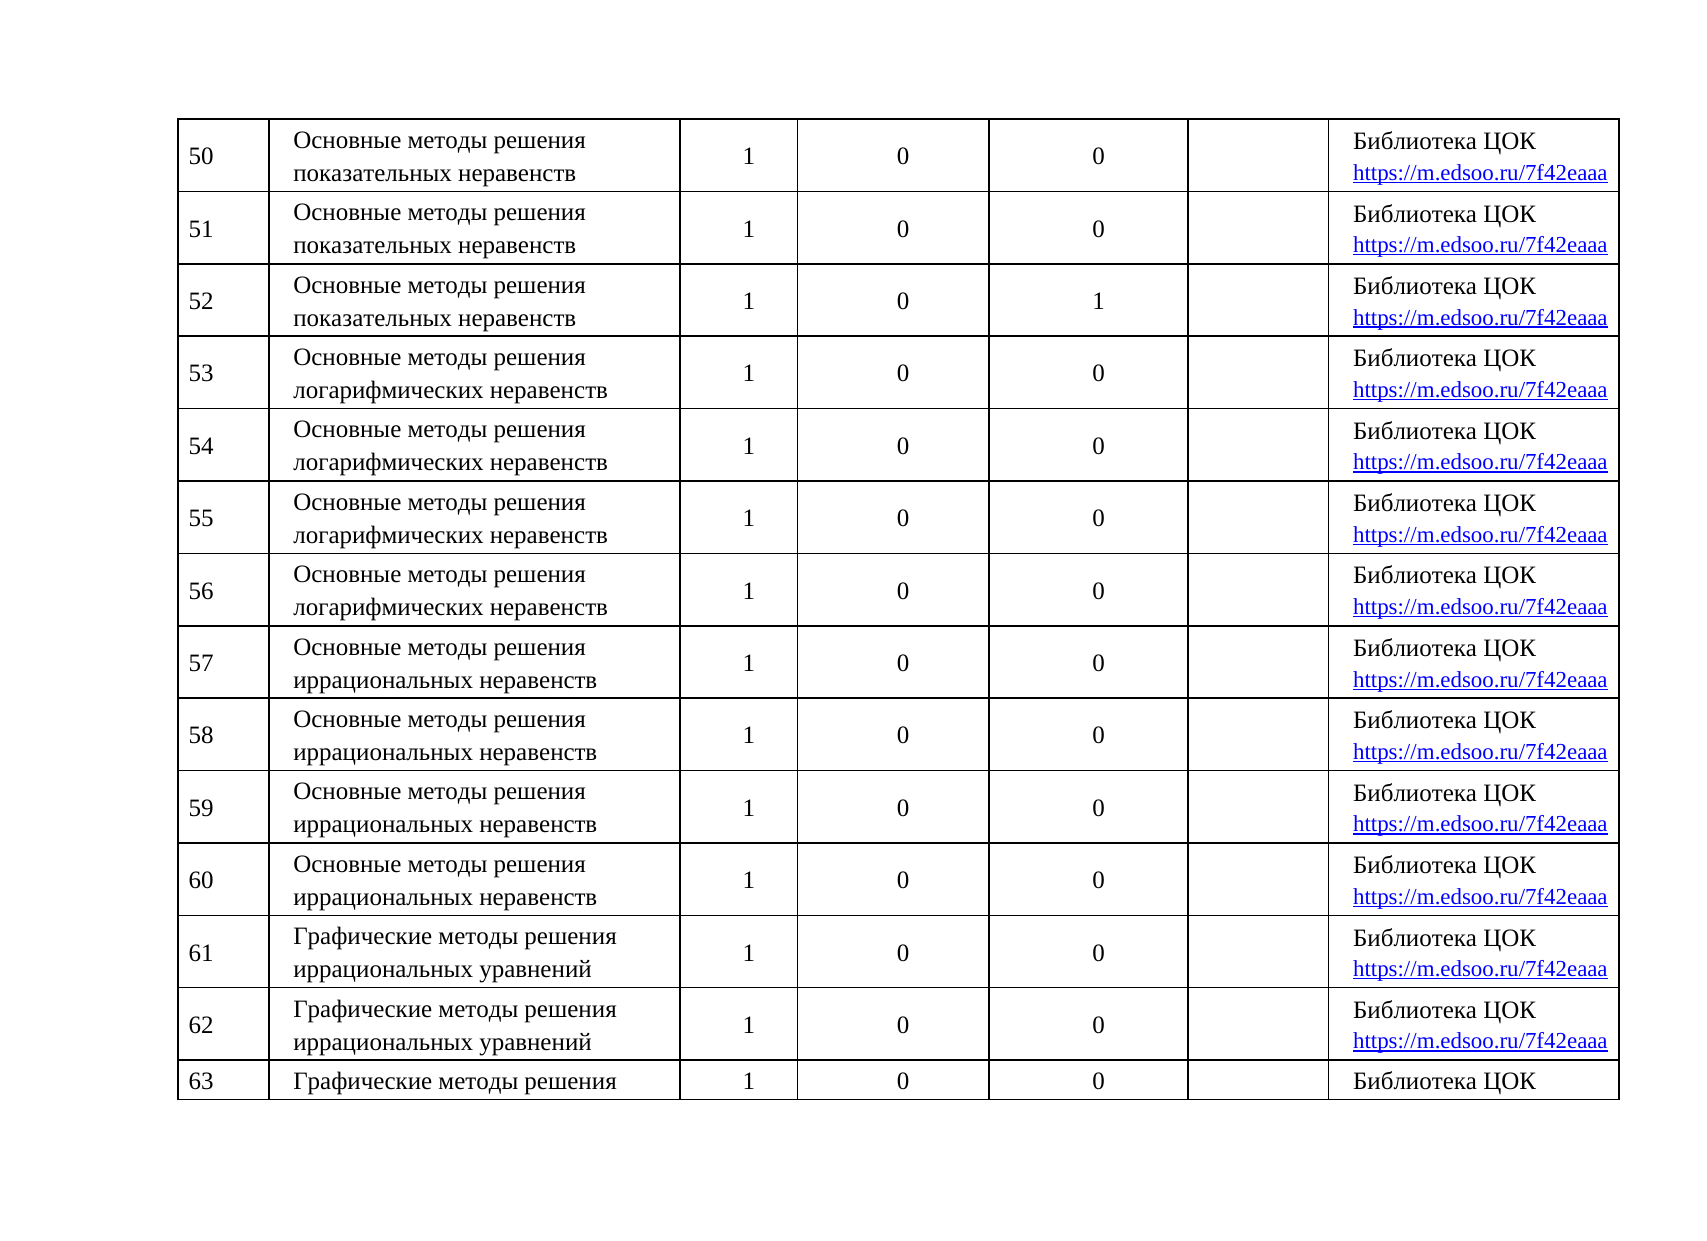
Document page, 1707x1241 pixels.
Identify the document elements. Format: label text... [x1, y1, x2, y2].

table_cell 1 [681, 192, 797, 263]
table_cell Основные методы решения логарифмических неравенств [270, 337, 679, 408]
table_cell 0 [798, 265, 988, 335]
table_cell 58 [179, 699, 268, 770]
table_cell Библиотека ЦОК https://m.edsoo.ru/7f42eaaa [1329, 627, 1618, 697]
table_cell 0 [990, 699, 1187, 770]
table_cell [1189, 554, 1328, 625]
table_cell Основные методы решения логарифмических неравенств [270, 409, 679, 480]
table_cell 1 [681, 916, 797, 987]
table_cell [270, 120, 679, 191]
table_cell 0 [990, 192, 1187, 263]
table_cell 63 [179, 1061, 268, 1099]
table_cell 0 [798, 916, 988, 987]
table_cell 57 [179, 627, 268, 697]
table_cell 0 [798, 554, 988, 625]
table_cell 1 [681, 844, 797, 914]
table_cell Библиотека ЦОК https://m.edsoo.ru/7f42eaaa [1329, 844, 1618, 914]
table_cell 0 [990, 627, 1187, 697]
table_cell Основные методы решения иррациональных неравенств [270, 627, 679, 697]
table_cell 52 [179, 265, 268, 335]
table_cell [1189, 627, 1328, 697]
table_cell 1 [681, 265, 797, 335]
table_cell 0 [990, 409, 1187, 480]
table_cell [270, 192, 679, 263]
table_cell Основные методы решения иррациональных неравенств [270, 771, 679, 842]
table_cell 0 [798, 627, 988, 697]
table_cell 0 [990, 482, 1187, 552]
table_cell 1 [681, 337, 797, 408]
table_cell Графические методы решения иррациональных уравнений [270, 988, 679, 1059]
table_cell 0 [798, 120, 988, 191]
table_cell 51 [179, 192, 268, 263]
table_cell 0 [990, 1061, 1187, 1099]
table_cell Библиотека ЦОК https://m.edsoo.ru/7f42eaaa [1329, 771, 1618, 842]
table_cell 0 [798, 771, 988, 842]
table_cell 59 [179, 771, 268, 842]
table_cell 1 [681, 409, 797, 480]
table_cell 0 [798, 482, 988, 552]
table_cell 0 [798, 409, 988, 480]
table_cell Библиотека ЦОК https://m.edsoo.ru/7f42eaaa [1329, 554, 1618, 625]
table_cell [1189, 192, 1328, 263]
table_cell 54 [179, 409, 268, 480]
table_cell [1189, 409, 1328, 480]
table_cell [1189, 916, 1328, 987]
table_cell 0 [798, 1061, 988, 1099]
table_cell 50 [179, 120, 268, 191]
table_cell 61 [179, 916, 268, 987]
table_cell 0 [798, 337, 988, 408]
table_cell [1329, 120, 1618, 191]
table_cell Библиотека ЦОК https://m.edsoo.ru/7f42eaaa [1329, 409, 1618, 480]
table_cell 1 [990, 265, 1187, 335]
table_cell 0 [798, 988, 988, 1059]
table_cell Основные методы решения показательных неравенств [270, 265, 679, 335]
table_cell 0 [798, 844, 988, 914]
table_cell 60 [179, 844, 268, 914]
table_cell Основные методы решения иррациональных неравенств [270, 699, 679, 770]
table_cell 0 [798, 699, 988, 770]
table_cell 1 [681, 554, 797, 625]
table_cell 0 [990, 916, 1187, 987]
table_cell 1 [681, 482, 797, 552]
table_cell 0 [798, 192, 988, 263]
table_cell 53 [179, 337, 268, 408]
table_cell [1329, 1061, 1618, 1099]
table_cell 0 [990, 120, 1187, 191]
table_cell Библиотека ЦОК https://m.edsoo.ru/7f42eaaa [1329, 916, 1618, 987]
table_cell [1189, 699, 1328, 770]
table_cell [1189, 844, 1328, 914]
table_cell [1189, 1061, 1328, 1099]
table_cell 1 [681, 699, 797, 770]
table_cell Библиотека ЦОК https://m.edsoo.ru/7f42eaaa [1329, 337, 1618, 408]
table_cell [1189, 482, 1328, 552]
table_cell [1329, 192, 1618, 263]
table_cell Основные методы решения логарифмических неравенств [270, 482, 679, 552]
table_cell 1 [681, 627, 797, 697]
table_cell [270, 1061, 679, 1099]
table_cell 0 [990, 988, 1187, 1059]
table_cell 55 [179, 482, 268, 552]
table_cell Библиотека ЦОК https://m.edsoo.ru/7f42eaaa [1329, 699, 1618, 770]
table_cell Библиотека ЦОК https://m.edsoo.ru/7f42eaaa [1329, 265, 1618, 335]
table_cell Библиотека ЦОК https://m.edsoo.ru/7f42eaaa [1329, 482, 1618, 552]
table_cell 0 [990, 771, 1187, 842]
table_cell [1189, 771, 1328, 842]
table_cell [1189, 337, 1328, 408]
table_cell 62 [179, 988, 268, 1059]
table_cell [1189, 120, 1328, 191]
table_cell 1 [681, 771, 797, 842]
table_cell 0 [990, 337, 1187, 408]
table_cell Основные методы решения иррациональных неравенств [270, 844, 679, 914]
table_cell 1 [681, 988, 797, 1059]
table_cell Графические методы решения иррациональных уравнений [270, 916, 679, 987]
table_cell [1189, 988, 1328, 1059]
table_cell 56 [179, 554, 268, 625]
table_cell 1 [681, 1061, 797, 1099]
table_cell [1329, 988, 1618, 1059]
table_cell Основные методы решения логарифмических неравенств [270, 554, 679, 625]
table_cell 0 [990, 554, 1187, 625]
table_cell 1 [681, 120, 797, 191]
table_cell 0 [990, 844, 1187, 914]
table_cell [1189, 265, 1328, 335]
